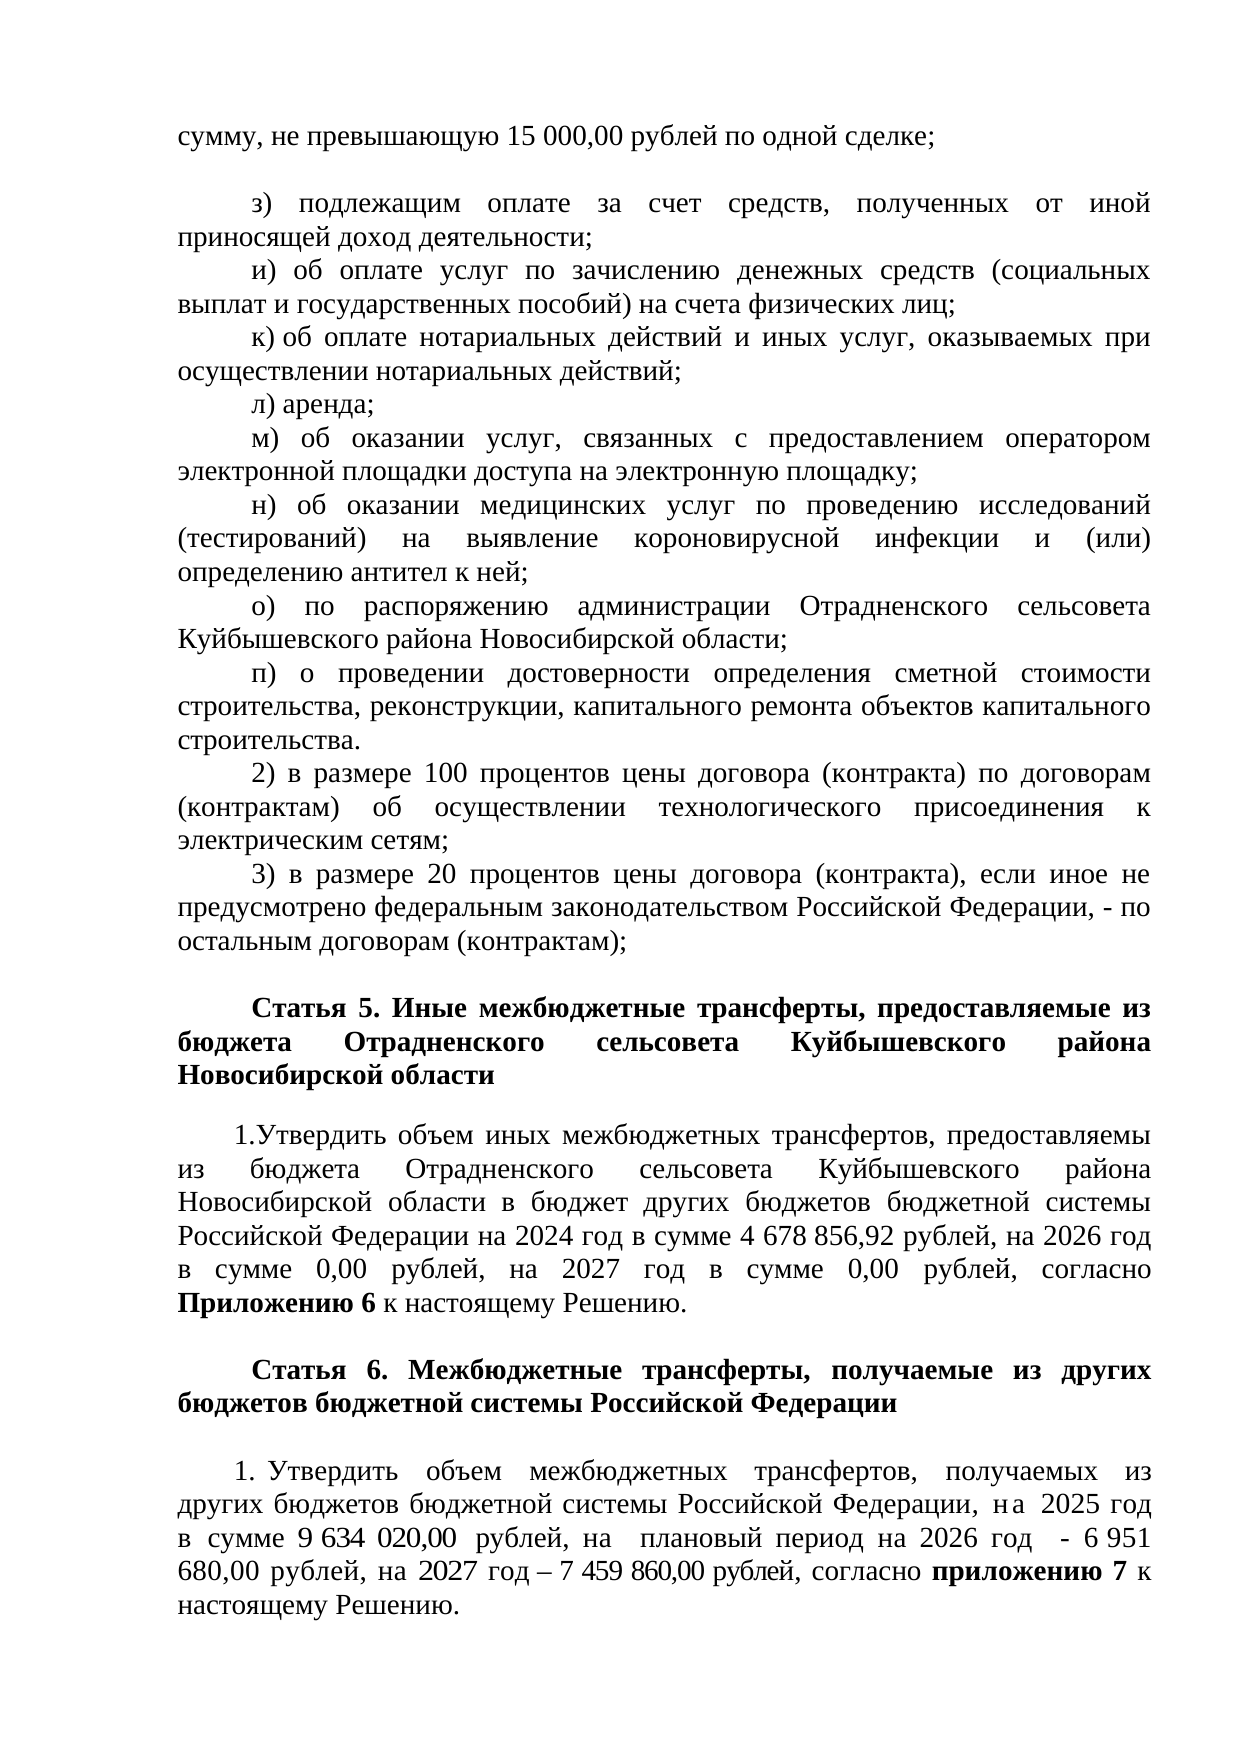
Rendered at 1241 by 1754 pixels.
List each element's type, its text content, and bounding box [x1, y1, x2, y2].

text п) о проведении достоверности определения сметной стоимости строительства, реконструкции, капитального ремонта объектов капитального строительства. [177, 655, 1152, 755]
text н) об оказании медицинских услуг по проведению исследований (тестирований) на выявление короновирусной инфекции и (или) определению антител к ней; [177, 487, 1152, 588]
text Статья 5. Иные межбюджетные трансферты, предоставляемые из бюджета Отрадненского сельсовета Куйбышевского района Новосибирской области [177, 990, 1152, 1091]
text к) об оплате нотариальных действий и иных услуг, оказываемых при осуществлении нотариальных действий; [177, 319, 1152, 386]
text 2) в размере 100 процентов цены договора (контракта) по договорам (контрактам) об осуществлении технологического присоединения к электрическим сетям; [177, 755, 1152, 856]
text о) по распоряжению администрации Отрадненского сельсовета Куйбышевского района Новосибирской области; [177, 588, 1152, 655]
text м) об оказании услуг, связанных с предоставлением оператором электронной площадки доступа на электронную площадку; [177, 420, 1152, 487]
text л) аренда; [177, 386, 1152, 420]
text з) подлежащим оплате за счет средств, полученных от иной приносящей доход деятельности; [177, 185, 1152, 252]
text Статья 6. Межбюджетные трансферты, получаемые из других бюджетов бюджетной системы Российской Федерации [177, 1352, 1152, 1419]
text 1. Утвердить объем межбюджетных трансфертов, получаемых из других бюджетов бюджетной системы Российской Федерации, на 2025 год в сумме 9 634 020,00 рублей, на плановый период на 2026 год - 6 951 680,00 рублей, на 2027 год – 7 459 860,00 рублей, согласно приложению 7 к настоящему Решению. [177, 1453, 1152, 1620]
text 3) в размере 20 процентов цены договора (контракта), если иное не предусмотрено федеральным законодательством Российской Федерации, - по остальным договорам (контрактам); [177, 856, 1152, 957]
text и) об оплате услуг по зачислению денежных средств (социальных выплат и государственных пособий) на счета физических лиц; [177, 252, 1152, 319]
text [177, 118, 1152, 152]
text 1.Утвердить объем иных межбюджетных трансфертов, предоставляемы из бюджета Отрадненского сельсовета Куйбышевского района Новосибирской области в бюджет других бюджетов бюджетной системы Российской Федерации на 2024 год в сумме 4 678 856,92 рублей, на 2026 год в сумме 0,00 рублей, на 2027 год в сумме 0,00 рублей, согласно Приложению 6 к настоящему Решению. [177, 1117, 1152, 1318]
